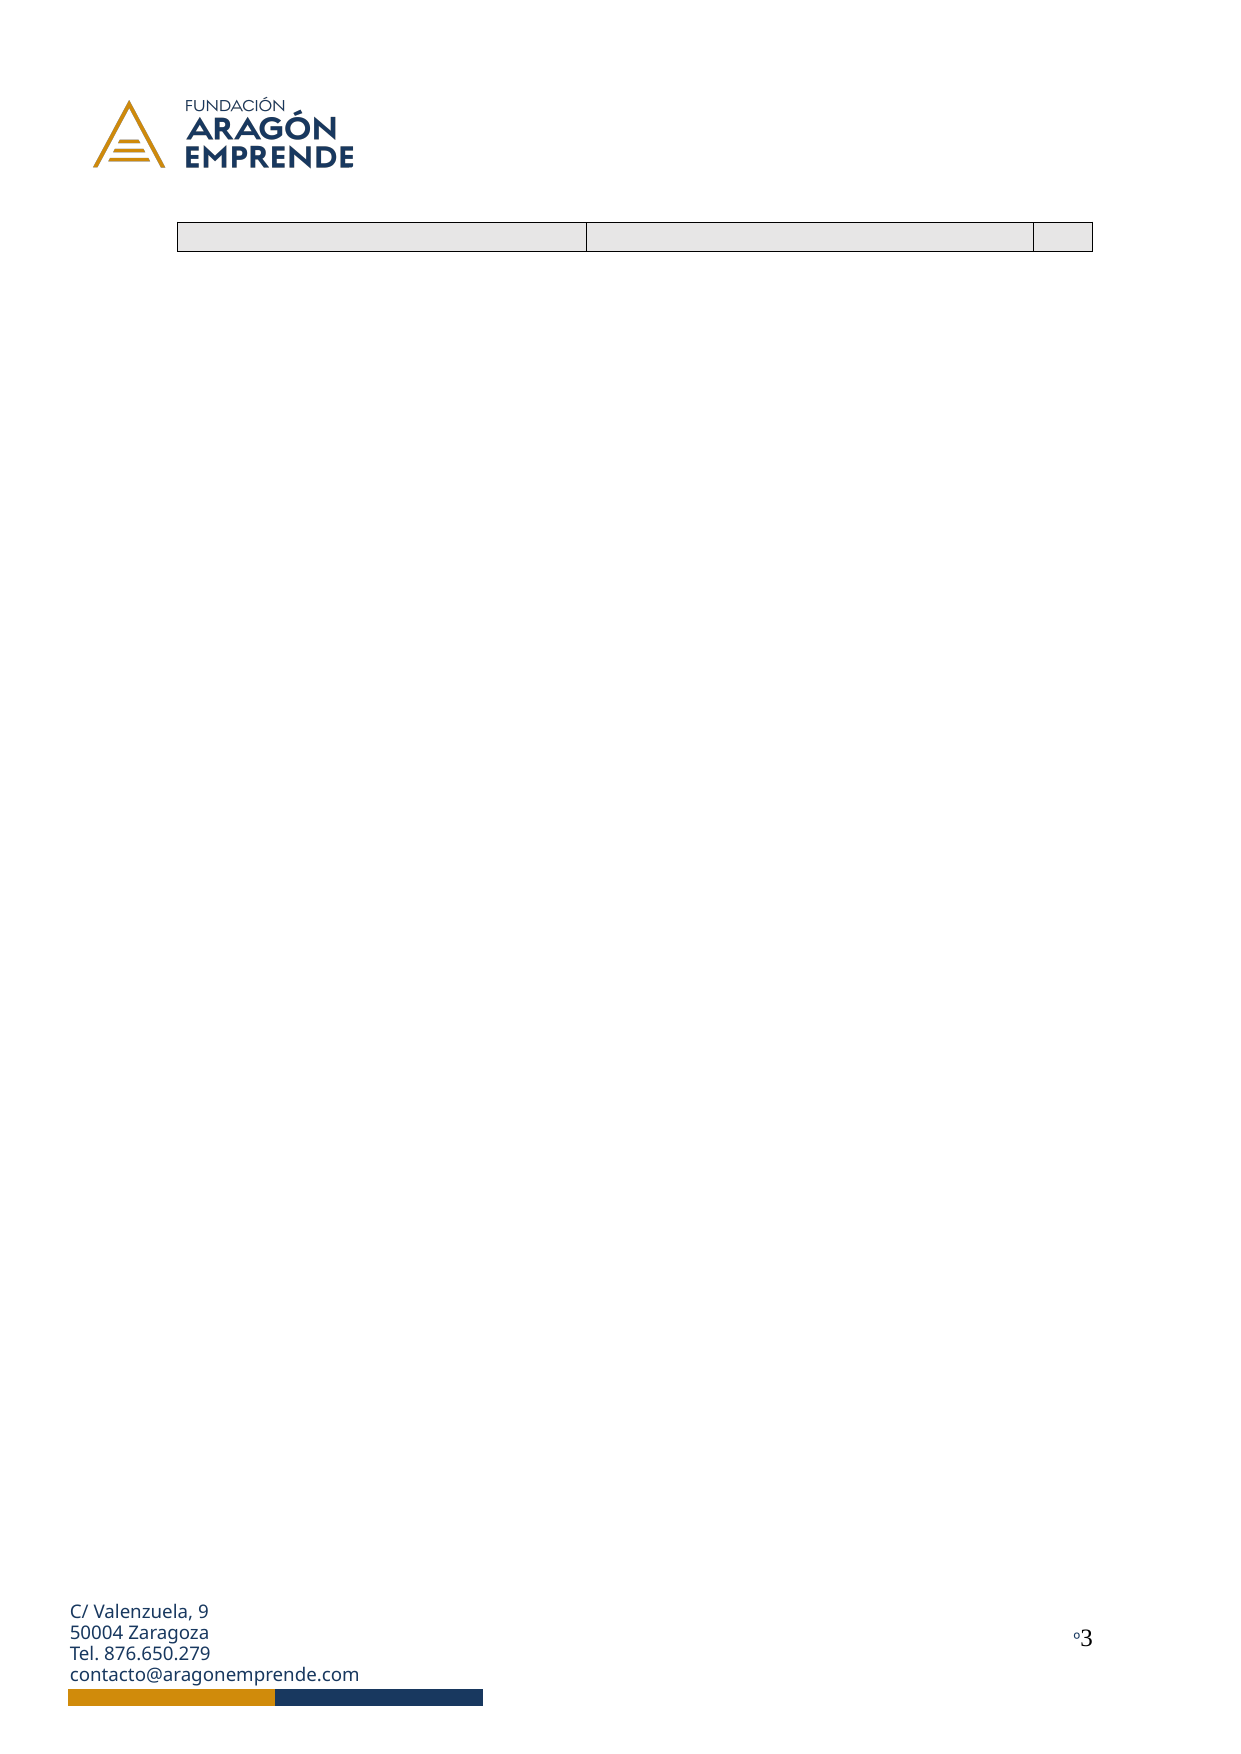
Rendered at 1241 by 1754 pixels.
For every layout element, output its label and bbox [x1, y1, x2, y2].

picture [89, 92, 355, 171]
table_cell [1034, 223, 1092, 251]
table_cell [587, 223, 1033, 251]
